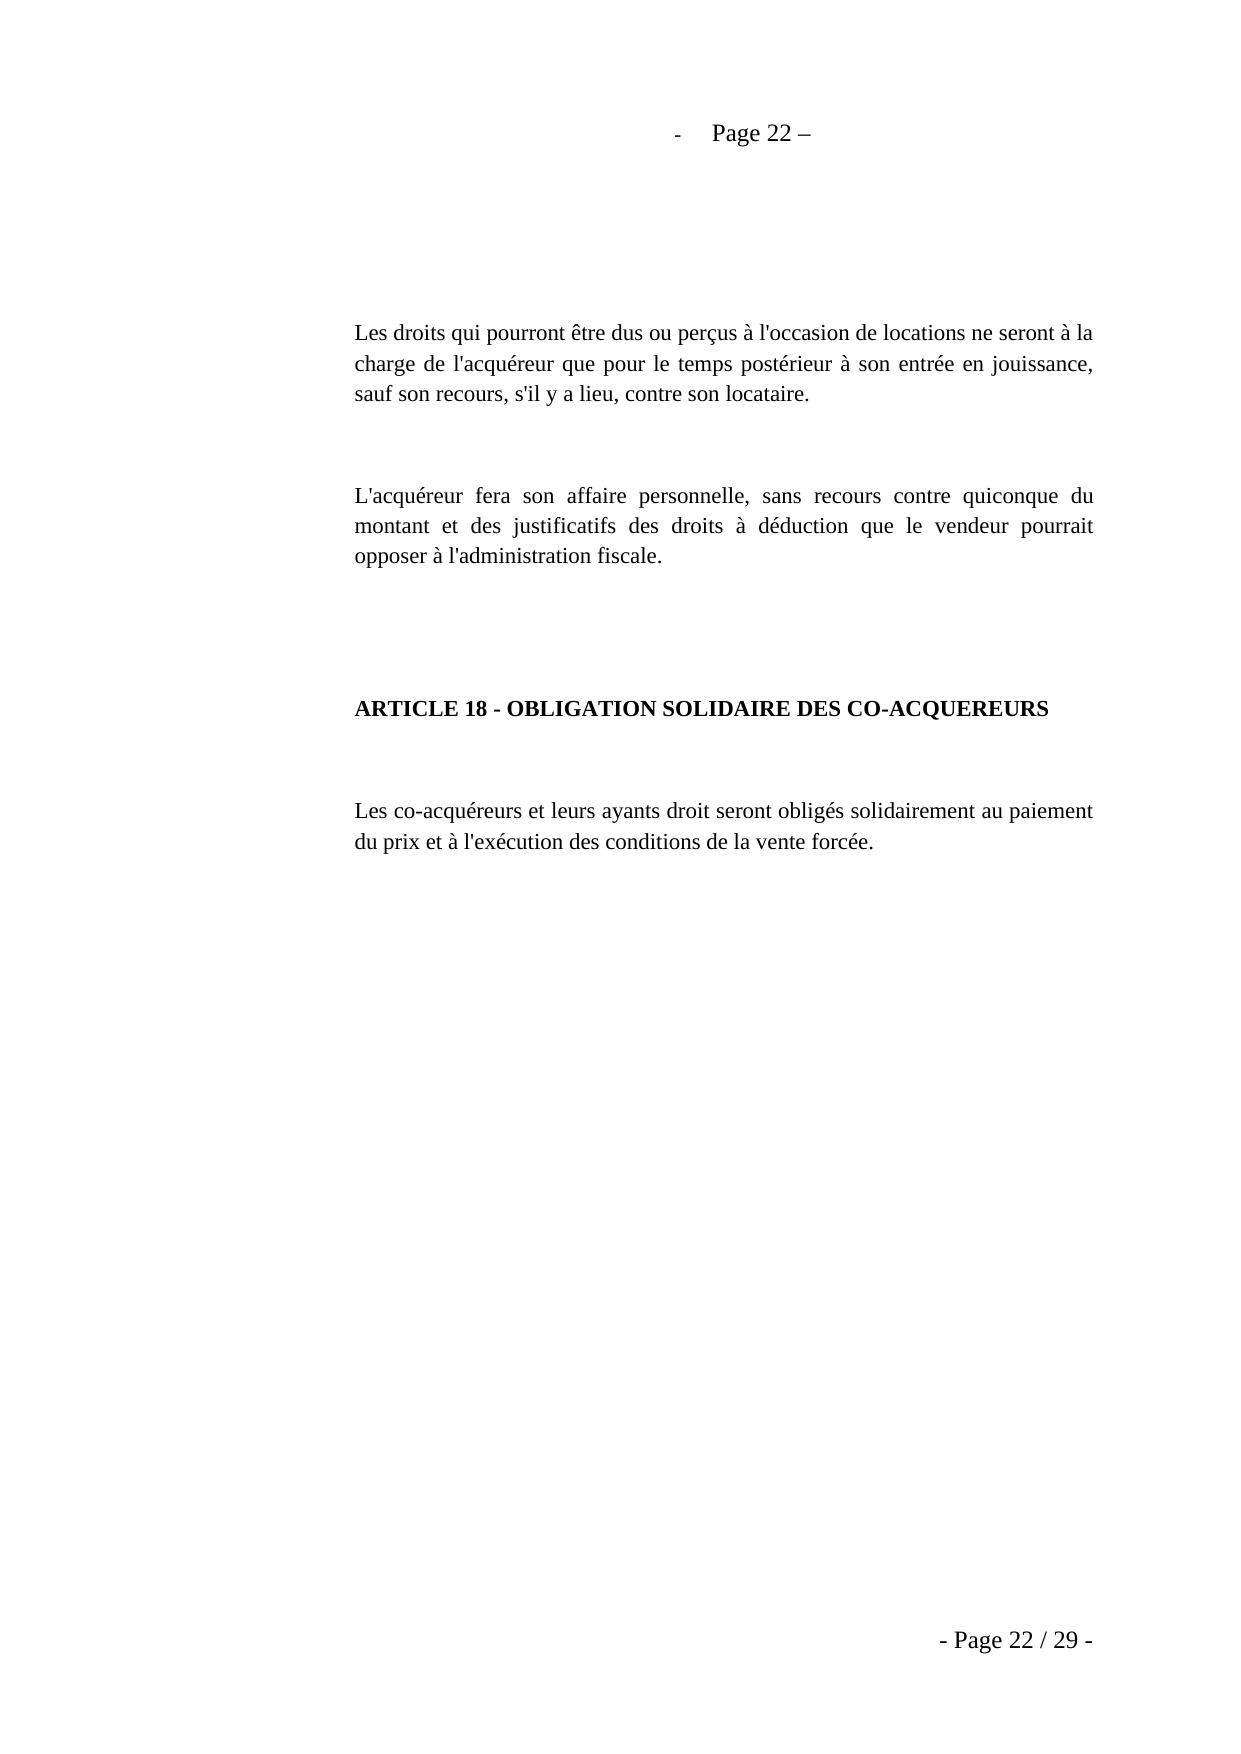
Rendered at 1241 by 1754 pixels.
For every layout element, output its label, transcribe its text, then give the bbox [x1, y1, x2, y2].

text Les co-acquéreurs et leurs ayants droit seront obligés solidairement au paiement du prix et à l'exécution des conditions de la vente forcée. [354, 797, 1095, 854]
text ARTICLE 18 - OBLIGATION SOLIDAIRE DES CO-ACQUEREURS [354, 695, 1095, 722]
text Les droits qui pourront être dus ou perçus à l'occasion de locations ne seront à la charge de l'acquéreur que pour le temps postérieur à son entrée en jouissance, sauf son recours, s'il y a lieu, contre son locataire. [354, 319, 1095, 406]
text L'acquéreur fera son affaire personnelle, sans recours contre quiconque du montant et des justificatifs des droits à déduction que le vendeur pourrait opposer à l'administration fiscale. [354, 482, 1095, 569]
